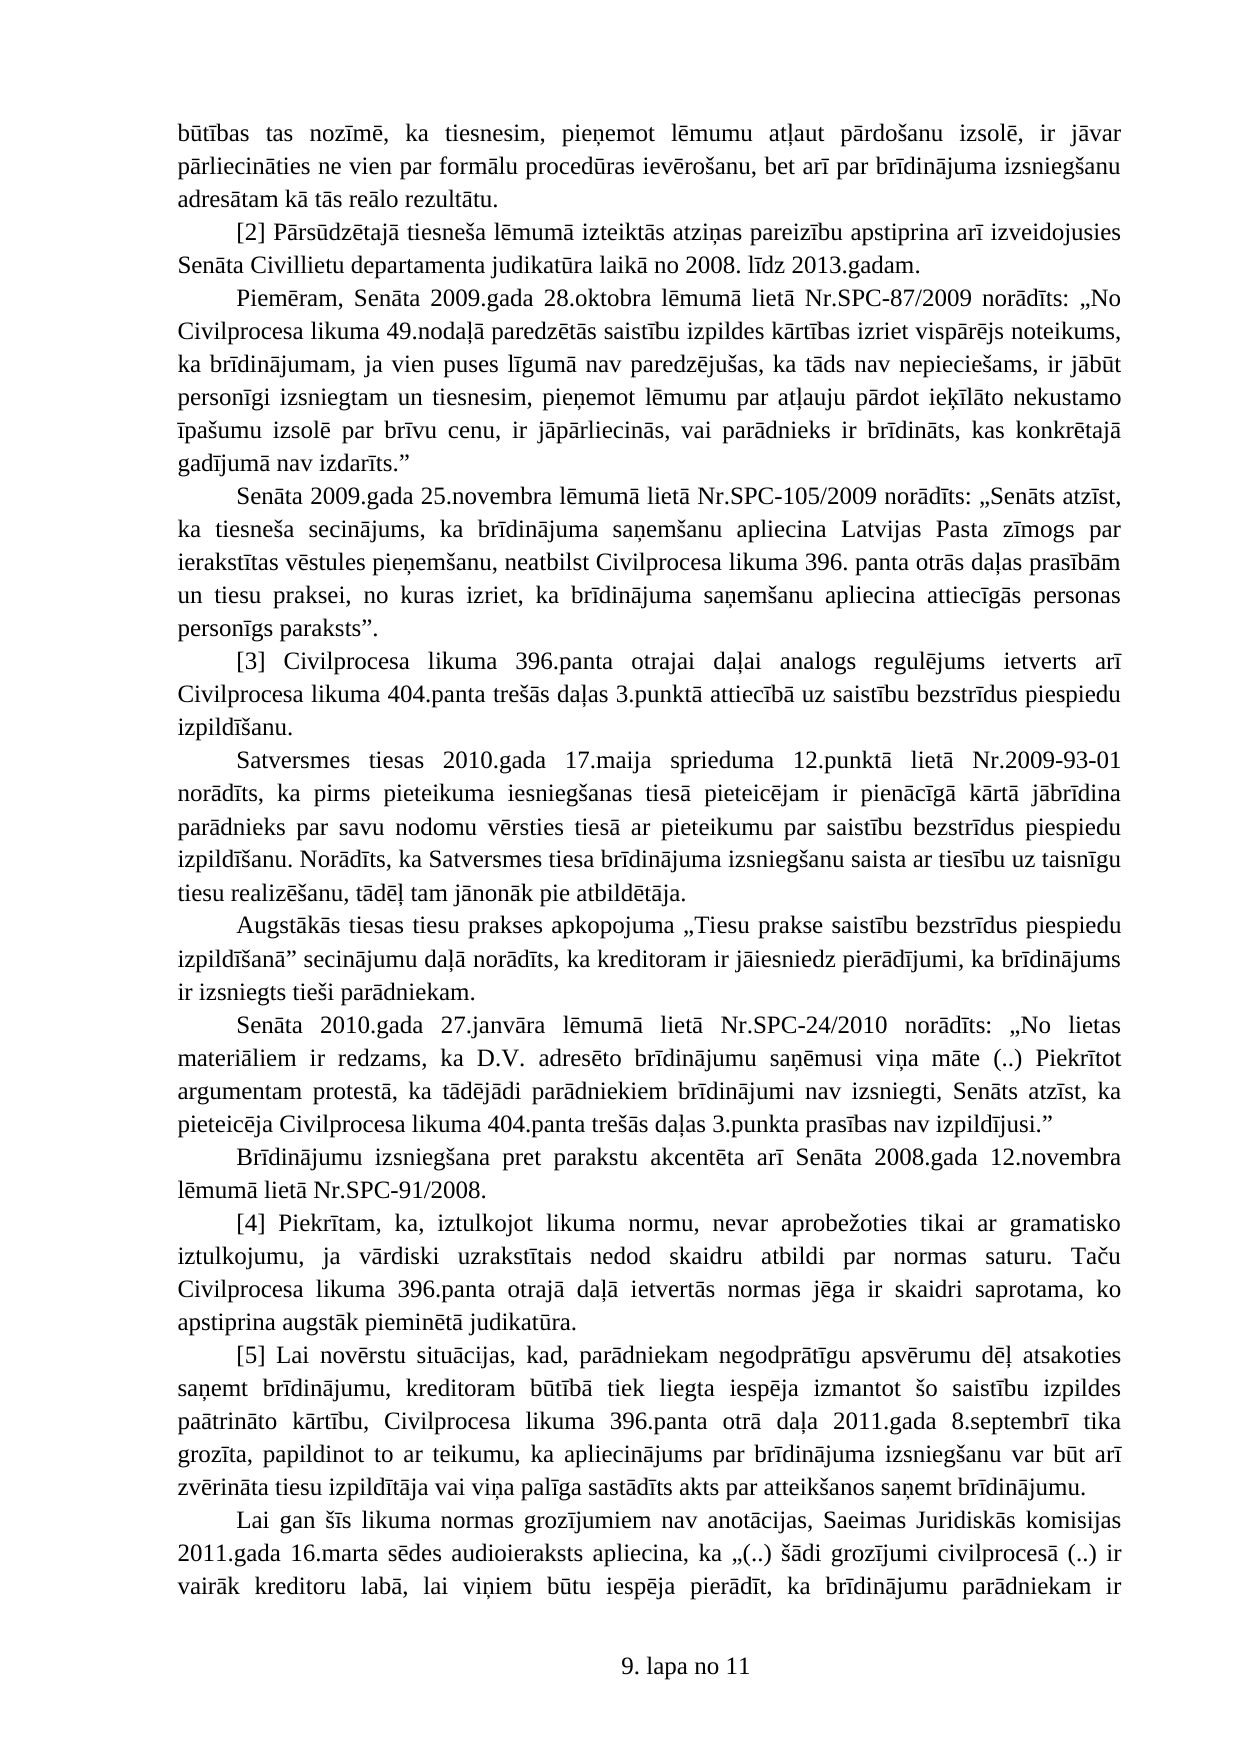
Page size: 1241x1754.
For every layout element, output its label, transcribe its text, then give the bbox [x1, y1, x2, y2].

text [2] Pārsūdzētajā tiesneša lēmumā izteiktās atziņas pareizību apstiprina arī izveidojusies Senāta Civillietu departamenta judikatūra laikā no 2008. līdz 2013.gadam. [177, 217, 1122, 279]
text Brīdinājumu izsniegšana pret parakstu akcentēta arī Senāta 2008.gada 12.novembra lēmumā lietā Nr.SPC-91/2008. [177, 1142, 1122, 1203]
text Senāta 2009.gada 25.novembra lēmumā lietā Nr.SPC-105/2009 norādīts: „Senāts atzīst, ka tiesneša secinājums, ka brīdinājuma saņemšanu apliecina Latvijas Pasta zīmogs par ierakstītas vēstules pieņemšanu, neatbilst Civilprocesa likuma 396. panta otrās daļas prasībām un tiesu praksei, no kuras izriet, ka brīdinājuma saņemšanu apliecina attiecīgās personas personīgs paraksts”. [177, 481, 1122, 642]
text Augstākās tiesas tiesu prakses apkopojuma „Tiesu prakse saistību bezstrīdus piespiedu izpildīšanā” secinājumu daļā norādīts, ka kreditoram ir jāiesniedz pierādījumi, ka brīdinājums ir izsniegts tieši parādniekam. [177, 911, 1122, 1005]
text [3] Civilprocesa likuma 396.panta otrajai daļai analogs regulējums ietverts arī Civilprocesa likuma 404.panta trešās daļas 3.punktā attiecībā uz saistību bezstrīdus piespiedu izpildīšanu. [177, 646, 1122, 741]
text [5] Lai novērstu situācijas, kad, parādniekam negodprātīgu apsvērumu dēļ atsakoties saņemt brīdinājumu, kreditoram būtībā tiek liegta iespēja izmantot šo saistību izpildes paātrināto kārtību, Civilprocesa likuma 396.panta otrā daļa 2011.gada 8.septembrī tika grozīta, papildinot to ar teikumu, ka apliecinājums par brīdinājuma izsniegšanu var būt arī zvērināta tiesu izpildītāja vai viņa palīga sastādīts akts par atteikšanos saņemt brīdinājumu. [177, 1340, 1122, 1501]
text Piemēram, Senāta 2009.gada 28.oktobra lēmumā lietā Nr.SPC-87/2009 norādīts: „No Civilprocesa likuma 49.nodaļā paredzētās saistību izpildes kārtības izriet vispārējs noteikums, ka brīdinājumam, ja vien puses līgumā nav paredzējušas, ka tāds nav nepieciešams, ir jābūt personīgi izsniegtam un tiesnesim, pieņemot lēmumu par atļauju pārdot ieķīlāto nekustamo īpašumu izsolē par brīvu cenu, ir jāpārliecinās, vai parādnieks ir brīdināts, kas konkrētajā gadījumā nav izdarīts.” [177, 283, 1122, 477]
text [4] Piekrītam, ka, iztulkojot likuma normu, nevar aprobežoties tikai ar gramatisko iztulkojumu, ja vārdiski uzrakstītais nedod skaidru atbildi par normas saturu. Taču Civilprocesa likuma 396.panta otrajā daļā ietvertās normas jēga ir skaidri saprotama, ko apstiprina augstāk pieminētā judikatūra. [177, 1208, 1122, 1336]
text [177, 1505, 1122, 1600]
text Satversmes tiesas 2010.gada 17.maija sprieduma 12.punktā lietā Nr.2009-93-01 norādīts, ka pirms pieteikuma iesniegšanas tiesā pieteicējam ir pienācīgā kārtā jābrīdina parādnieks par savu nodomu vērsties tiesā ar pieteikumu par saistību bezstrīdus piespiedu izpildīšanu. Norādīts, ka Satversmes tiesa brīdinājuma izsniegšanu saista ar tiesību uz taisnīgu tiesu realizēšanu, tādēļ tam jānonāk pie atbildētāja. [177, 746, 1122, 906]
text Senāta 2010.gada 27.janvāra lēmumā lietā Nr.SPC-24/2010 norādīts: „No lietas materiāliem ir redzams, ka D.V. adresēto brīdinājumu saņēmusi viņa māte (..) Piekrītot argumentam protestā, ka tādējādi parādniekiem brīdinājumi nav izsniegti, Senāts atzīst, ka pieteicēja Civilprocesa likuma 404.panta trešās daļas 3.punkta prasības nav izpildījusi.” [177, 1010, 1122, 1137]
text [177, 118, 1122, 213]
